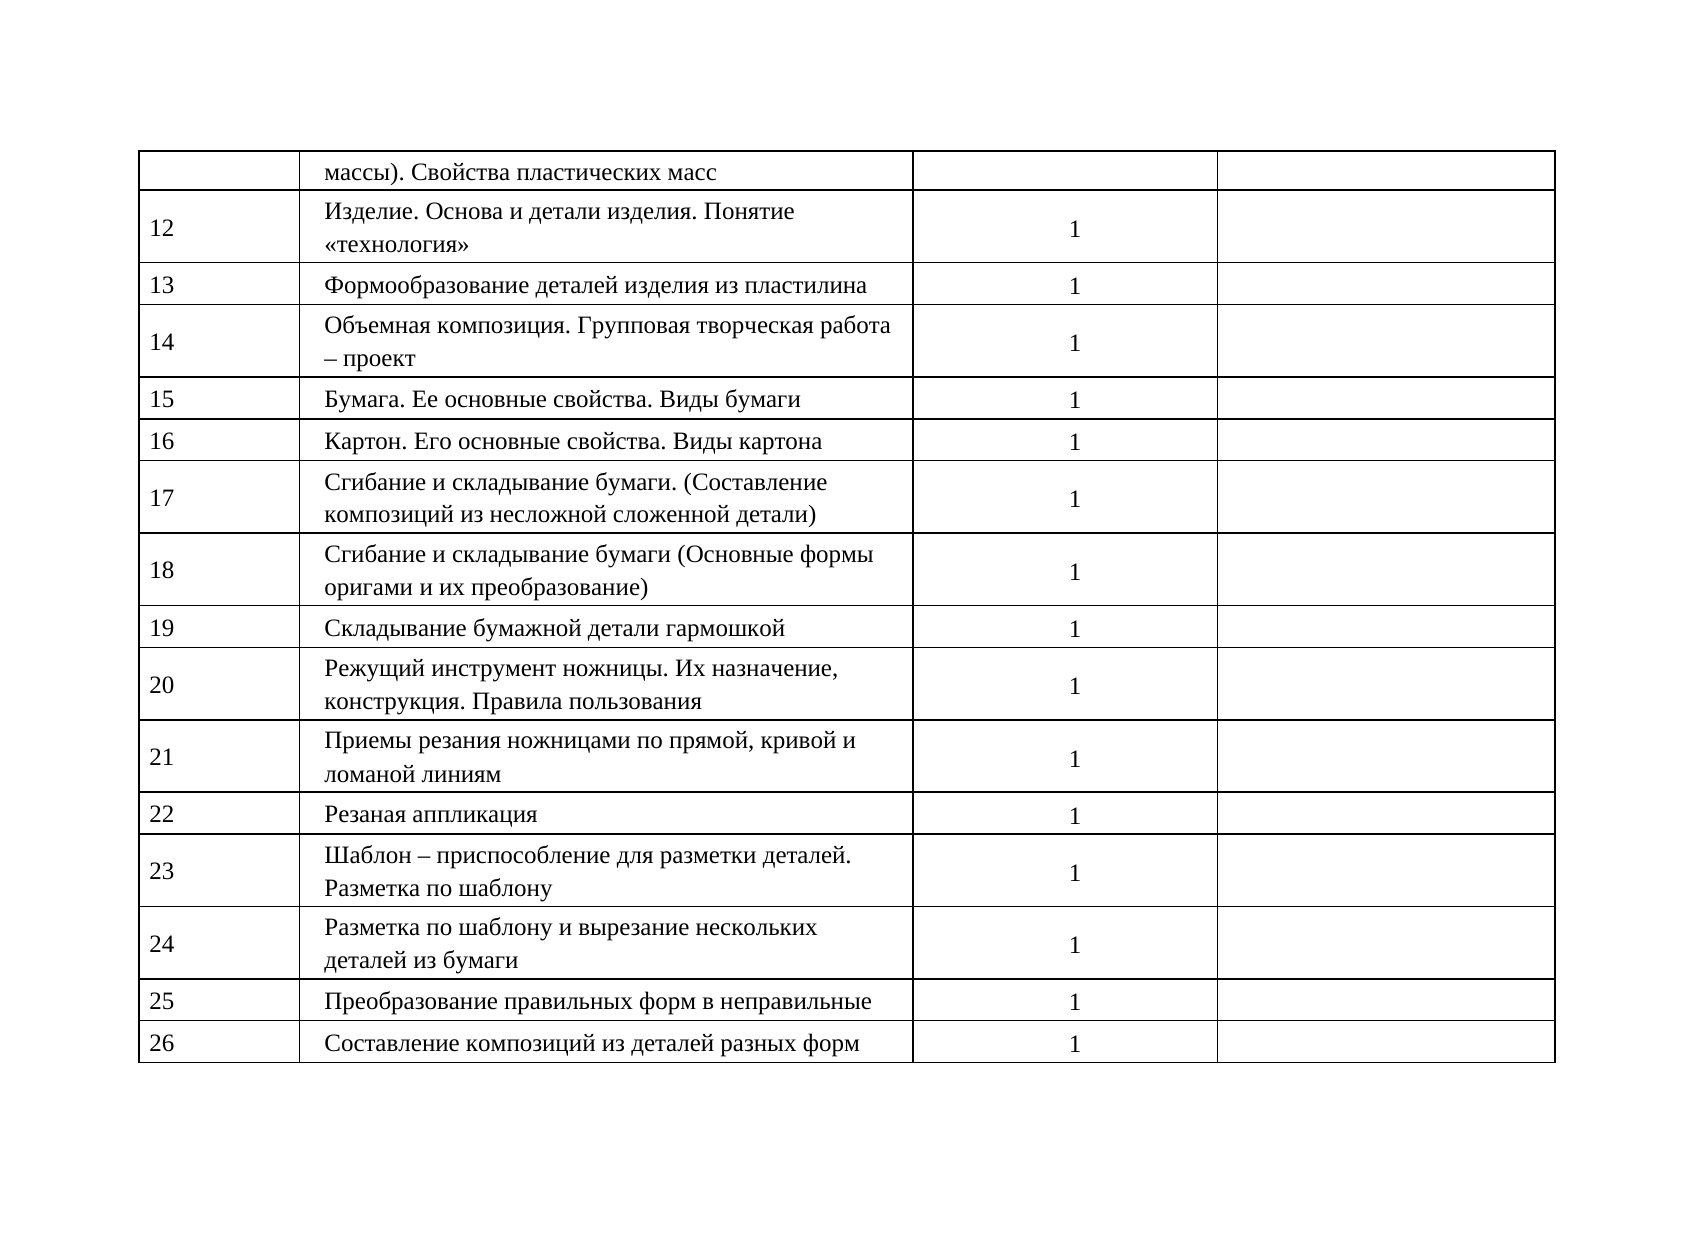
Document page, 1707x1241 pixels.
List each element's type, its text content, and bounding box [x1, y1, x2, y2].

table_cell 21 [140, 721, 299, 791]
table_cell [1218, 721, 1554, 791]
table_cell 24 [140, 907, 299, 978]
table_cell 1 [914, 378, 1217, 418]
table_cell Приемы резания ножницами по прямой, кривой и ломаной линиям [300, 721, 912, 791]
table_cell [1218, 305, 1554, 376]
table_cell 18 [140, 534, 299, 604]
table_cell Складывание бумажной детали гармошкой [300, 606, 912, 646]
table_cell [1218, 378, 1554, 418]
table_cell [1218, 606, 1554, 646]
table_cell Сгибание и складывание бумаги (Основные формы оригами и их преобразование) [300, 534, 912, 604]
table_cell Сгибание и складывание бумаги. (Cоставление композиций из несложной сложенной детали) [300, 461, 912, 532]
table_cell 19 [140, 606, 299, 646]
table_cell [1218, 907, 1554, 978]
table_cell 1 [914, 152, 1217, 189]
table_cell 11 [140, 152, 299, 189]
table_cell [1218, 1021, 1554, 1062]
table_cell 1 [914, 263, 1217, 304]
table_cell 1 [914, 420, 1217, 460]
table_cell 14 [140, 305, 299, 376]
table_cell 1 [914, 191, 1217, 262]
table_cell 13 [140, 263, 299, 304]
table_cell 1 [914, 907, 1217, 978]
table_cell 1 [914, 980, 1217, 1020]
table_cell [1218, 152, 1554, 189]
table_cell 23 [140, 835, 299, 906]
table_cell 1 [914, 534, 1217, 604]
table_cell Изделие. Основа и детали изделия. Понятие «технология» [300, 191, 912, 262]
table_cell Резаная аппликация [300, 793, 912, 833]
table_cell 1 [914, 461, 1217, 532]
table_cell 17 [140, 461, 299, 532]
table_cell 1 [914, 1021, 1217, 1062]
table_cell Объемная композиция. Групповая творческая работа – проект [300, 305, 912, 376]
table_cell 20 [140, 648, 299, 719]
table_cell Бумага. Ее основные свойства. Виды бумаги [300, 378, 912, 418]
table_cell 16 [140, 420, 299, 460]
table_cell Разметка по шаблону и вырезание нескольких деталей из бумаги [300, 907, 912, 978]
table_cell 26 [140, 1021, 299, 1062]
table_cell Режущий инструмент ножницы. Их назначение, конструкция. Правила пользования [300, 648, 912, 719]
table_cell [1218, 793, 1554, 833]
table_cell 15 [140, 378, 299, 418]
table_cell [1218, 420, 1554, 460]
table_cell [1218, 461, 1554, 532]
table_cell 1 [914, 305, 1217, 376]
table_cell 1 [914, 835, 1217, 906]
table_cell [1218, 648, 1554, 719]
table_cell 22 [140, 793, 299, 833]
table_cell Картон. Его основные свойства. Виды картона [300, 420, 912, 460]
table_cell [1218, 980, 1554, 1020]
table_cell [1218, 191, 1554, 262]
table_cell 1 [914, 606, 1217, 646]
table_cell Шаблон – приспособление для разметки деталей. Разметка по шаблону [300, 835, 912, 906]
table_cell 12 [140, 191, 299, 262]
table_cell 1 [914, 721, 1217, 791]
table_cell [300, 152, 912, 189]
table_cell Составление композиций из деталей разных форм [300, 1021, 912, 1062]
table_cell 1 [914, 793, 1217, 833]
table_cell [1218, 835, 1554, 906]
table_cell Преобразование правильных форм в неправильные [300, 980, 912, 1020]
table_cell Формообразование деталей изделия из пластилина [300, 263, 912, 304]
table_cell [1218, 534, 1554, 604]
table_cell [1218, 263, 1554, 304]
table_cell 1 [914, 648, 1217, 719]
table_cell 25 [140, 980, 299, 1020]
